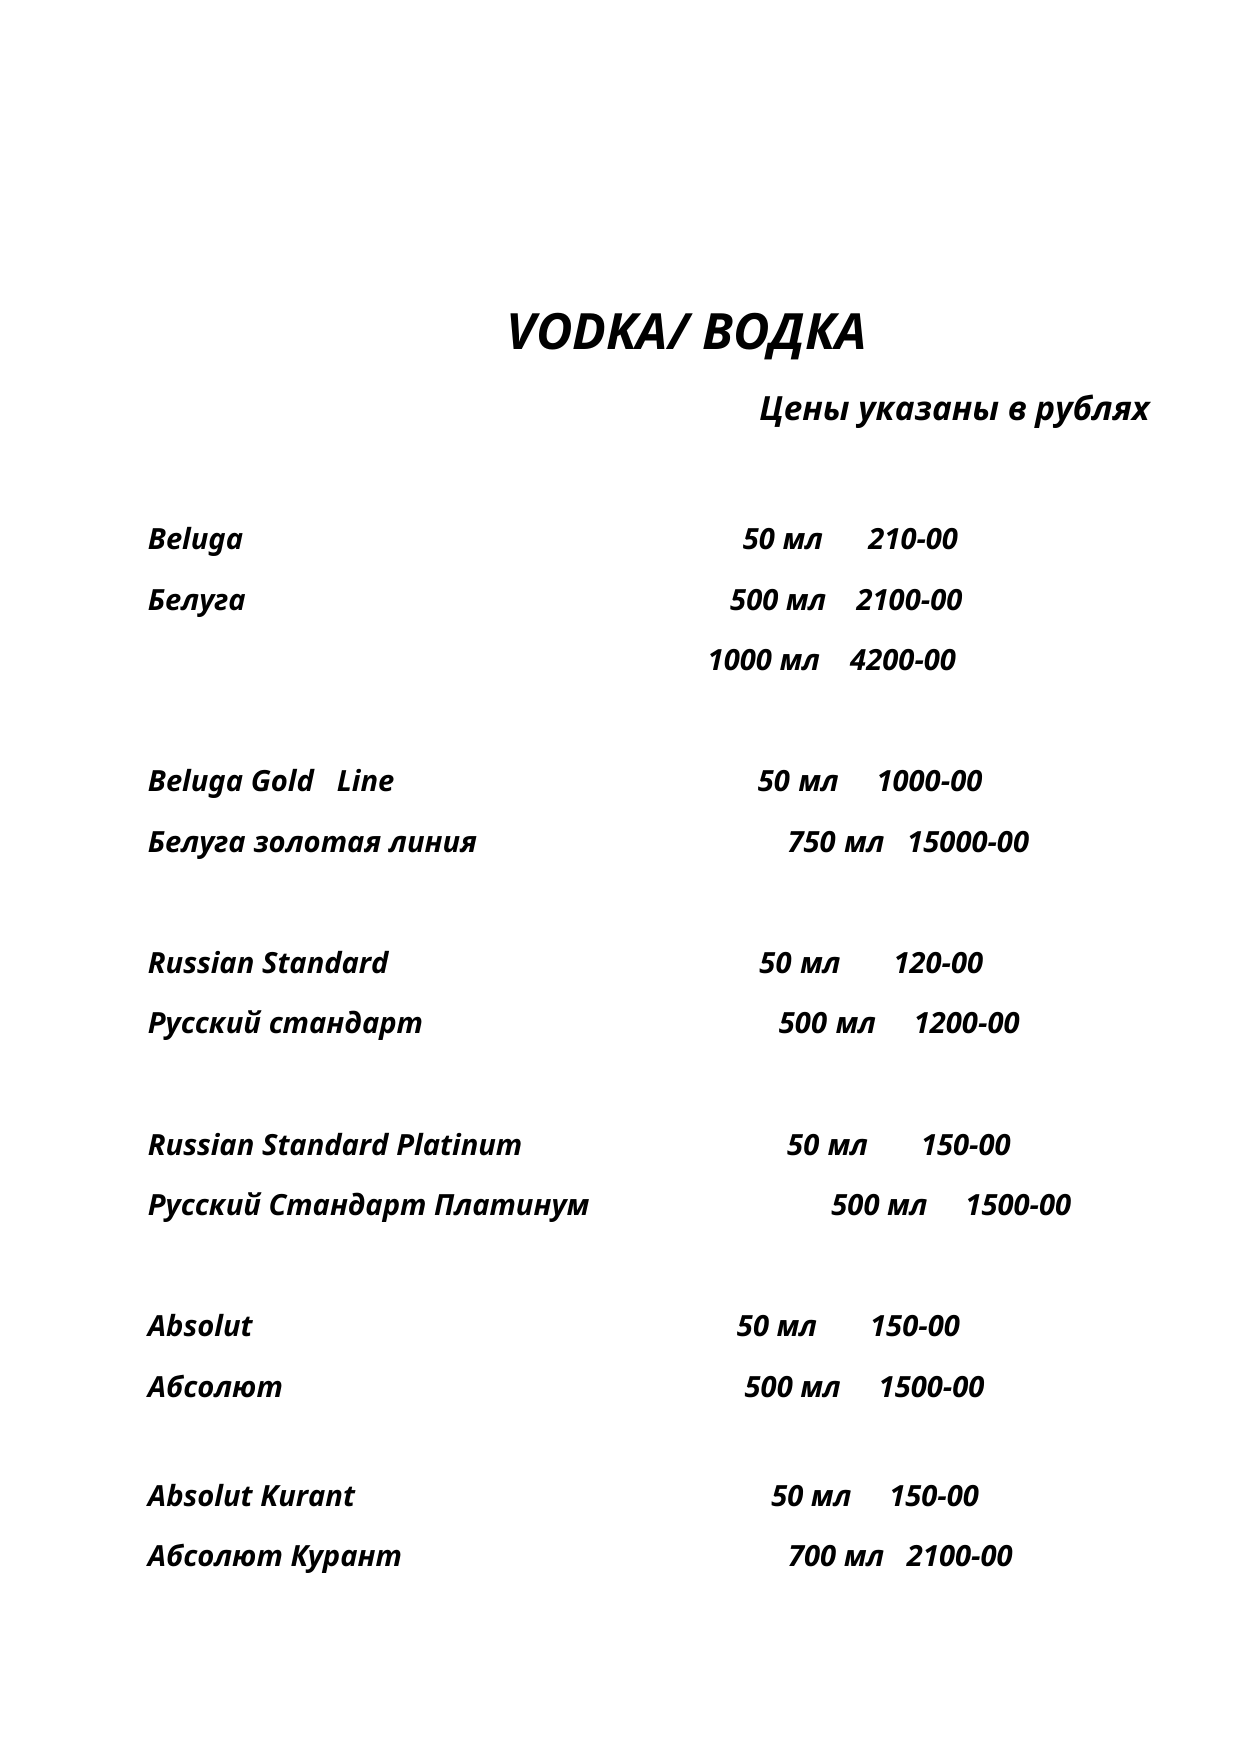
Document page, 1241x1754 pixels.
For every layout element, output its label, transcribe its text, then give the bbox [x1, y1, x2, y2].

text Absolut 50 мл 150-00 [148, 1305, 1167, 1345]
text VODKA/ ВОДКА [148, 296, 1226, 364]
text Аbsolut Kurant 50 мл 150-00 [148, 1475, 1167, 1515]
text Beluga 50 мл 210-00 [148, 518, 1167, 558]
text Russian Standard 50 мл 120-00 [148, 942, 1167, 982]
text Russian Standard Platinum 50 мл 150-00 [148, 1124, 1167, 1163]
text Beluga Gold Line 50 мл 1000-00 [148, 761, 1167, 800]
text Белуга золотая линия 750 мл 15000-00 [148, 821, 1167, 861]
text Абсолют Курант 700 мл 2100-00 [148, 1536, 1167, 1575]
text Цены указаны в рублях [148, 385, 1226, 430]
text 1000 мл 4200-00 [207, 639, 1167, 679]
text Русский стандарт 500 мл 1200-00 [148, 1003, 1167, 1042]
text Абсолют 500 мл 1500-00 [148, 1366, 1167, 1406]
text Русский Стандарт Платинум 500 мл 1500-00 [148, 1184, 1167, 1224]
text Белуга 500 мл 2100-00 [148, 579, 1167, 619]
